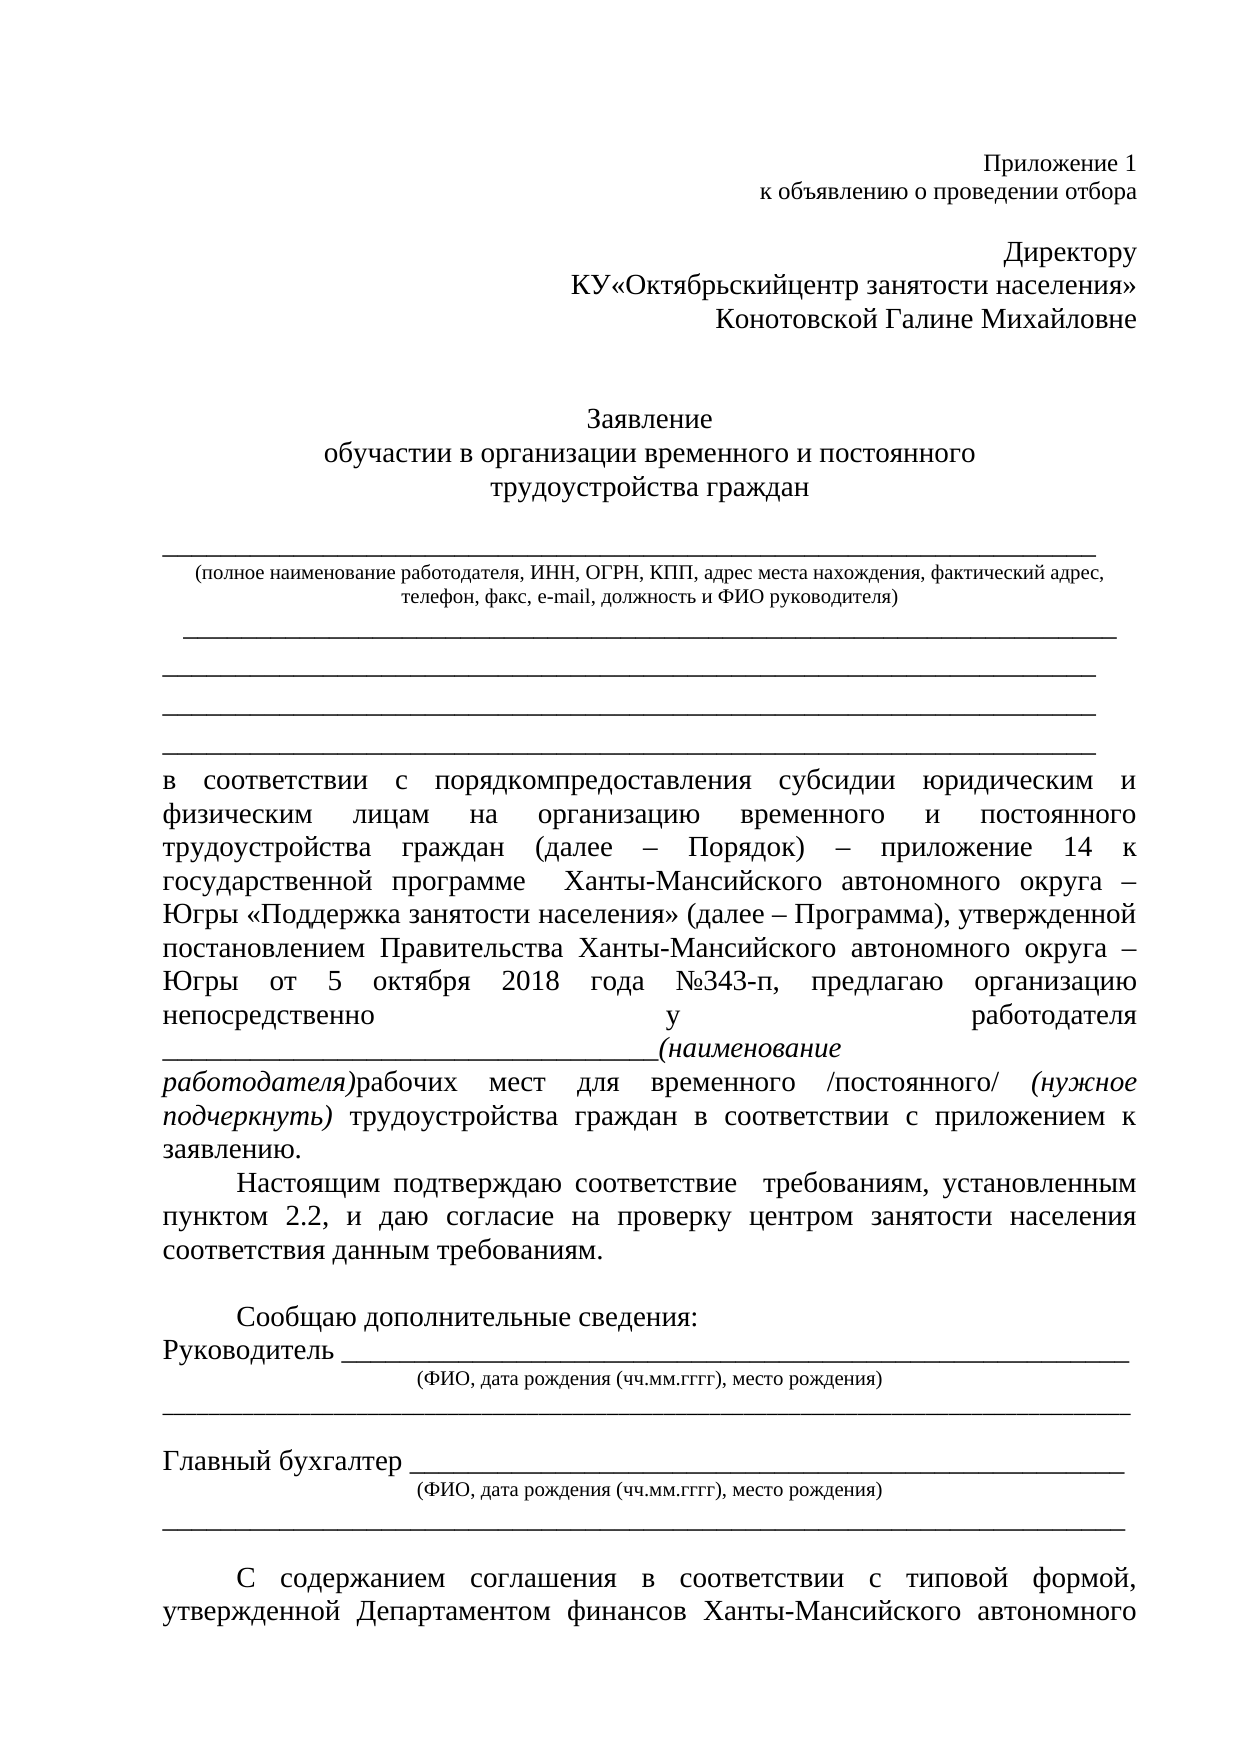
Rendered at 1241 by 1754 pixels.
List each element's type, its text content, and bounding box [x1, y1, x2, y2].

text в соответствии с порядкомпредоставления субсидии юридическим и физическим лицам на организацию временного и постоянного трудоустройства граждан (далее – Порядок) – приложение 14 к государственной программе Ханты-Мансийского автономного округа – Югры «Поддержка занятости населения» (далее – Программа), утвержденной постановлением Правительства Ханты-Мансийского автономного округа – Югры от 5 октября 2018 года №343-п, предлагаю организацию непосредственно у работодателя __________________________________(наименование работодателя)рабочих мест для временного /постоянного/ (нужное подчеркнуть) трудоустройства граждан в соответствии с приложением к заявлению. [162, 762, 1137, 1165]
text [162, 1560, 1137, 1627]
text Настоящим подтверждаю соответствие требованиям, установленным пунктом 2.2, и даю согласие на проверку центром занятости населения соответствия данным требованиям. [162, 1165, 1137, 1265]
text Заявление [162, 402, 1137, 435]
text Приложение 1 [162, 148, 1137, 176]
text ________________________________________________________________ [162, 685, 1137, 719]
text __________________________________________________________________ [162, 1501, 1137, 1534]
text Руководитель ______________________________________________________ [162, 1332, 1137, 1366]
text (полное наименование работодателя, ИНН, ОГРН, КПП, адрес места нахождения, фактический адрес, телефон, факс, e-mail, должность и ФИО руководителя) [162, 560, 1137, 608]
text ________________________________________________________________ [162, 526, 1137, 560]
text Главный бухгалтер _________________________________________________ [162, 1443, 1137, 1477]
text трудоустройства граждан [162, 469, 1137, 502]
text Директору [162, 234, 1137, 267]
text ________________________________________________________________ [162, 608, 1137, 642]
text Конотовской Галине Михайловне [162, 301, 1137, 334]
text ________________________________________________________________ [162, 647, 1137, 680]
text КУ«Октябрьскийцентр занятости населения» [162, 267, 1137, 301]
text Сообщаю дополнительные сведения: [162, 1299, 1137, 1332]
text обучастии в организации временного и постоянного [162, 435, 1137, 469]
text (ФИО, дата рождения (чч.мм.гггг), место рождения) [162, 1366, 1137, 1390]
text _____________________________________________________________________________________ [162, 1390, 1137, 1418]
text ________________________________________________________________ [162, 724, 1137, 757]
text к объявлению о проведении отбора [162, 176, 1137, 205]
text (ФИО, дата рождения (чч.мм.гггг), место рождения) [162, 1477, 1137, 1501]
